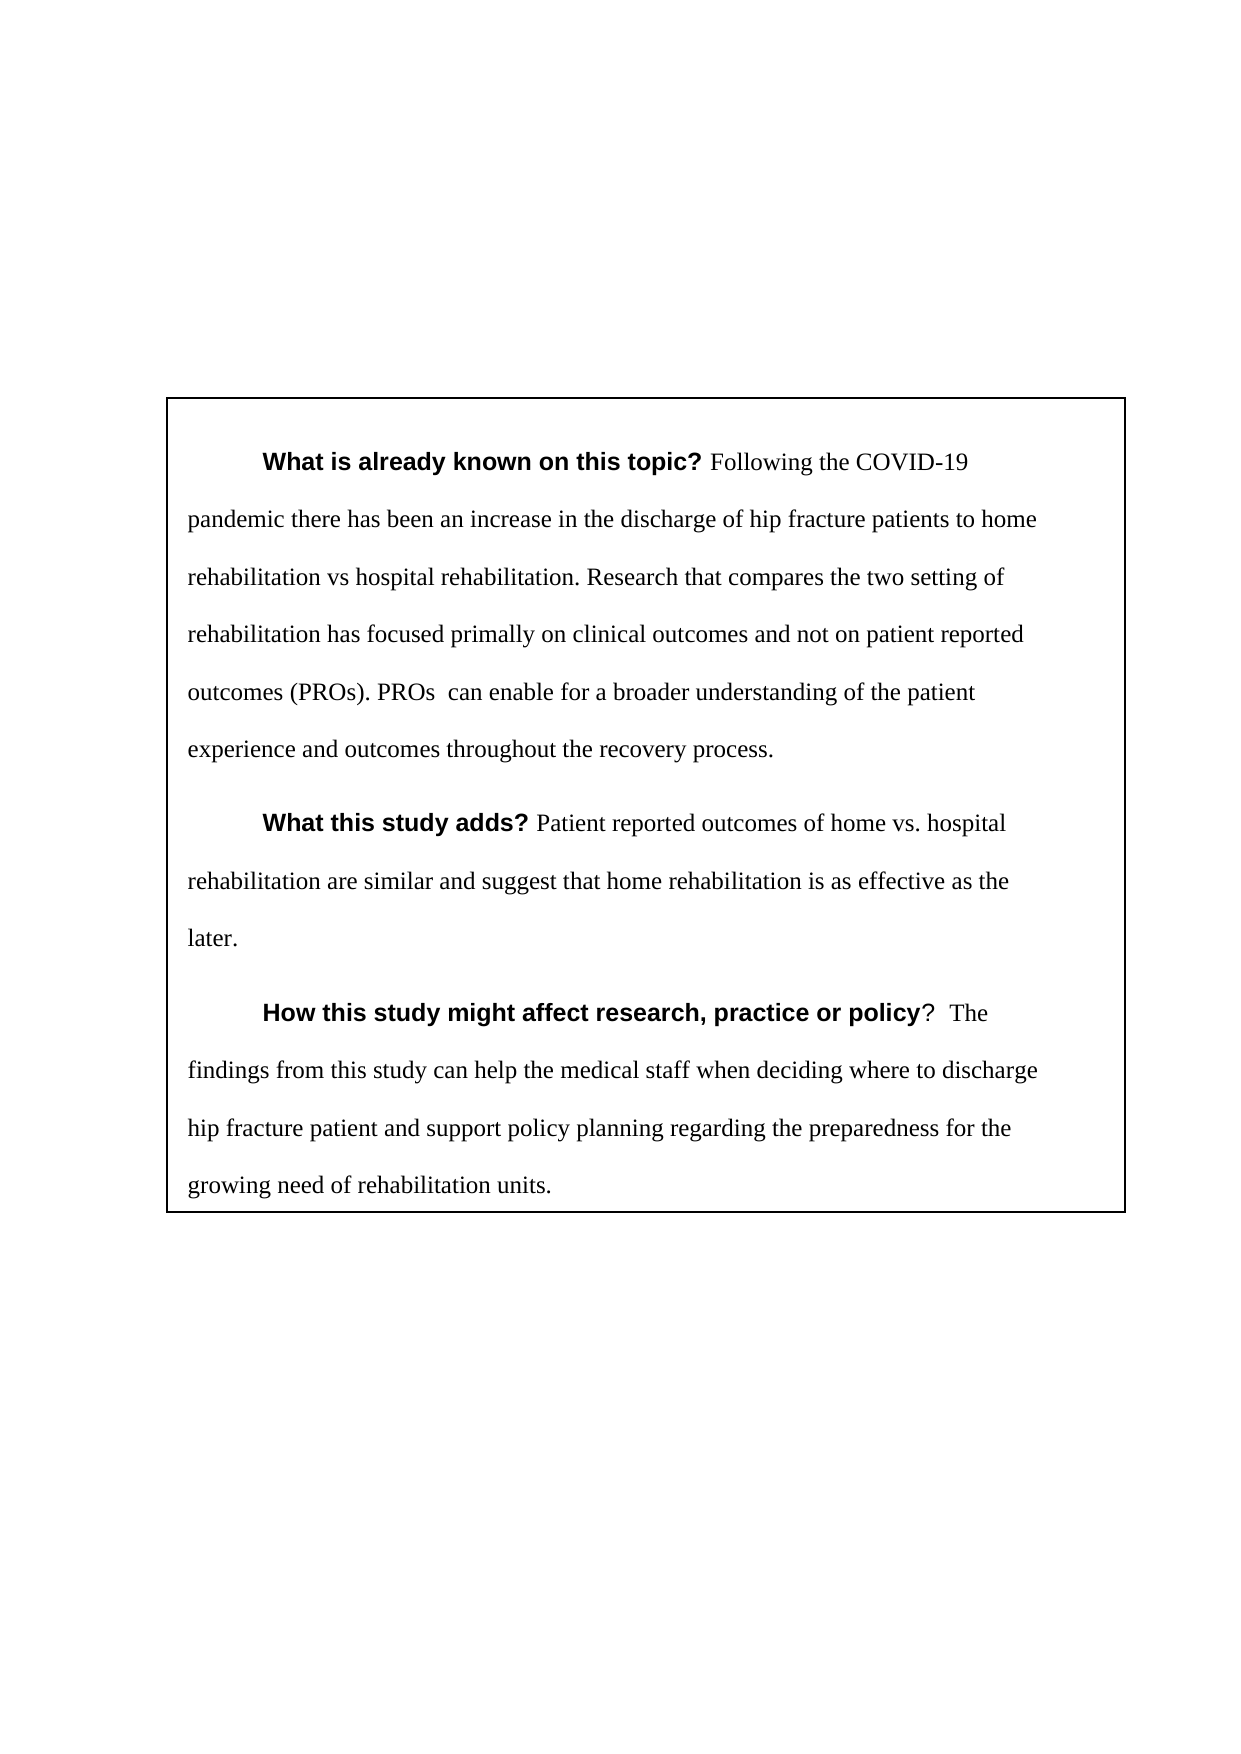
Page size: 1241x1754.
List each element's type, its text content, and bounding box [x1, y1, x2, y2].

text How this study might affect research, practice or policy? The findings from this study can help the medical staff when deciding where to discharge hip fracture patient and support policy planning regarding the preparedness for the growing need of rehabilitation units. [187, 998, 1053, 1199]
text What is already known on this topic? Following the COVID-19 pandemic there has been an increase in the discharge of hip fracture patients to home rehabilitation vs hospital rehabilitation. Research that compares the two setting of rehabilitation has focused primally on clinical outcomes and not on patient reported outcomes (PROs). PROs can enable for a broader understanding of the patient experience and outcomes throughout the recovery process. [187, 447, 1053, 763]
text What this study adds? Patient reported outcomes of home vs. hospital rehabilitation are similar and suggest that home rehabilitation is as effective as the later. [187, 808, 1053, 952]
